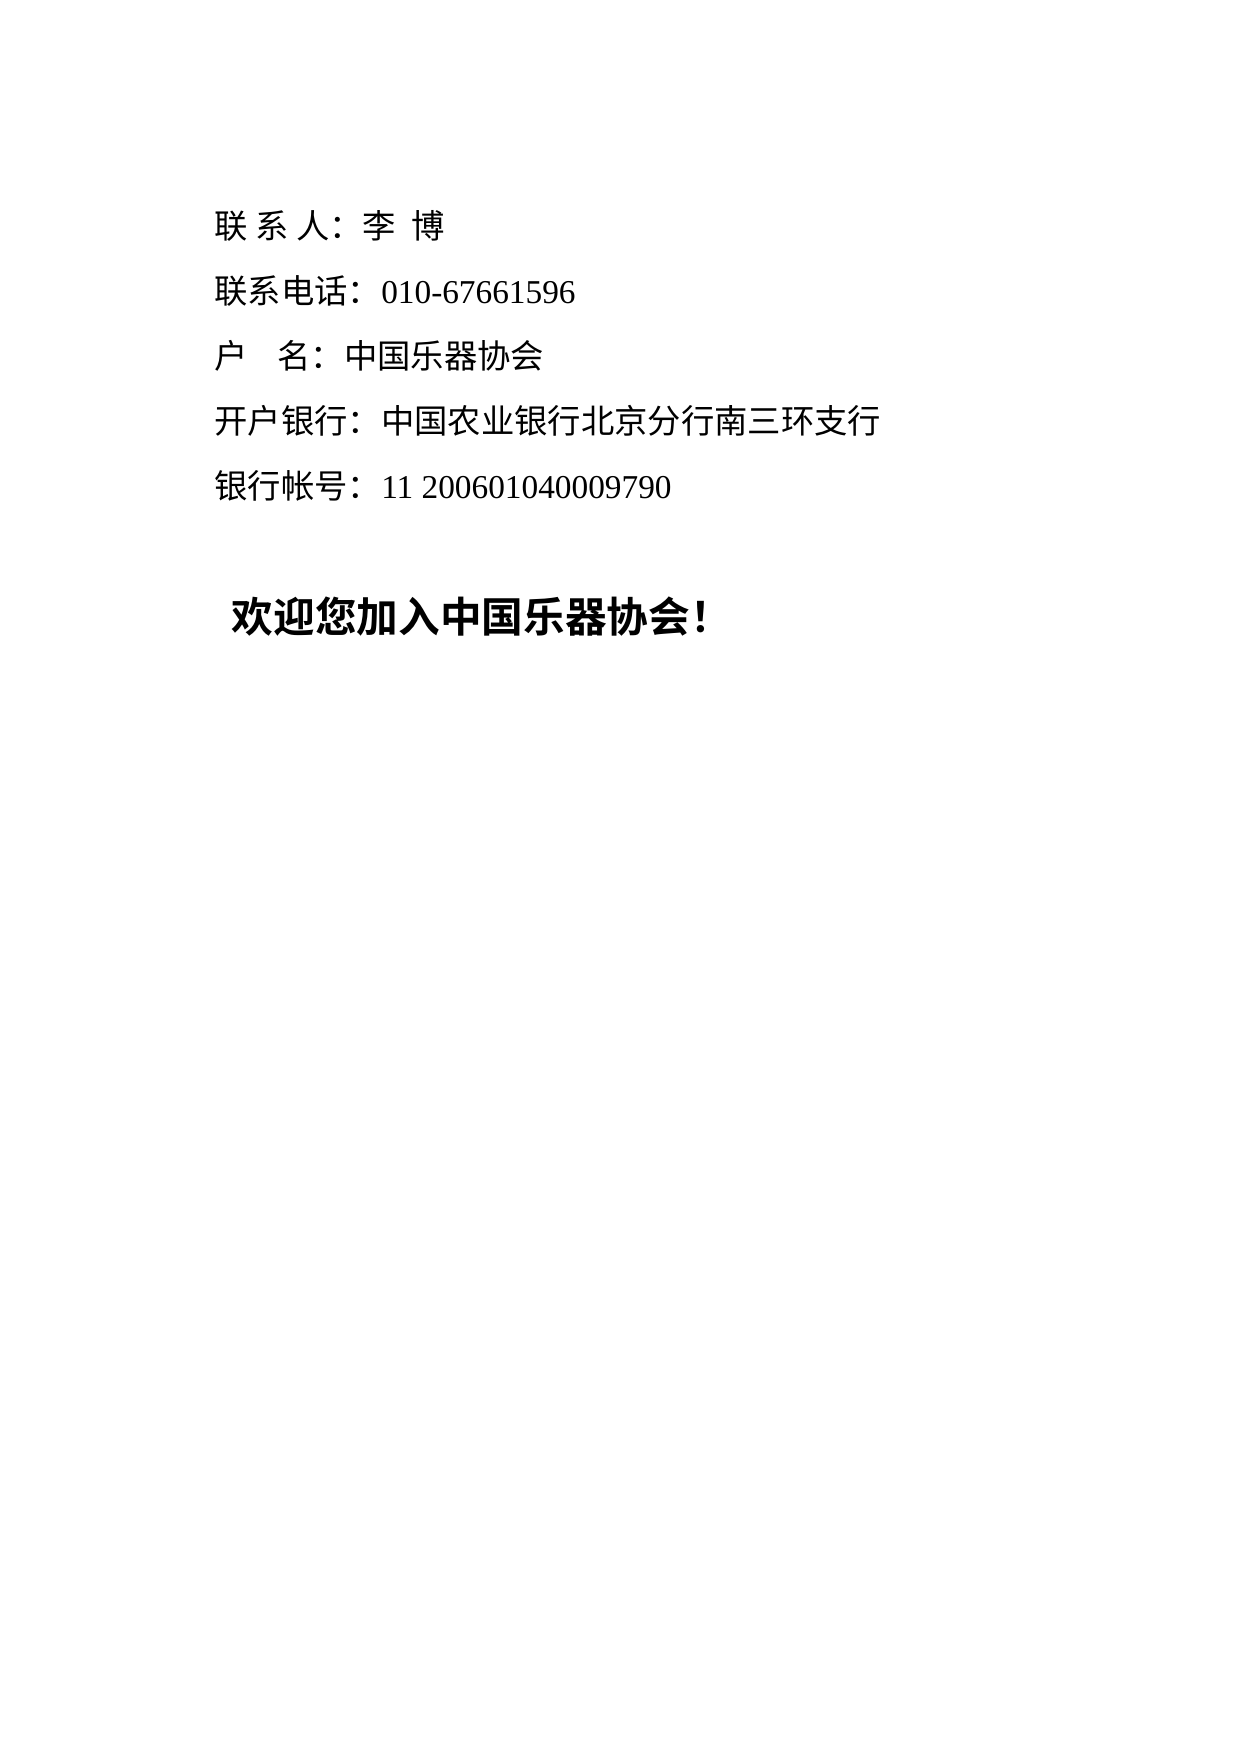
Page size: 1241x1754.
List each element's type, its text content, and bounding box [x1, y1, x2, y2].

text 联 系 人：李 博 [148, 192, 1092, 257]
text 欢迎您加入中国乐器协会！ [148, 582, 1092, 647]
text 户 名：中国乐器协会 [148, 322, 1092, 387]
text 开户银行：中国农业银行北京分行南三环支行 [148, 387, 1092, 452]
text 银行帐号：11 200601040009790 [148, 452, 1092, 517]
text 联系电话：010-67661596 [148, 257, 1092, 322]
